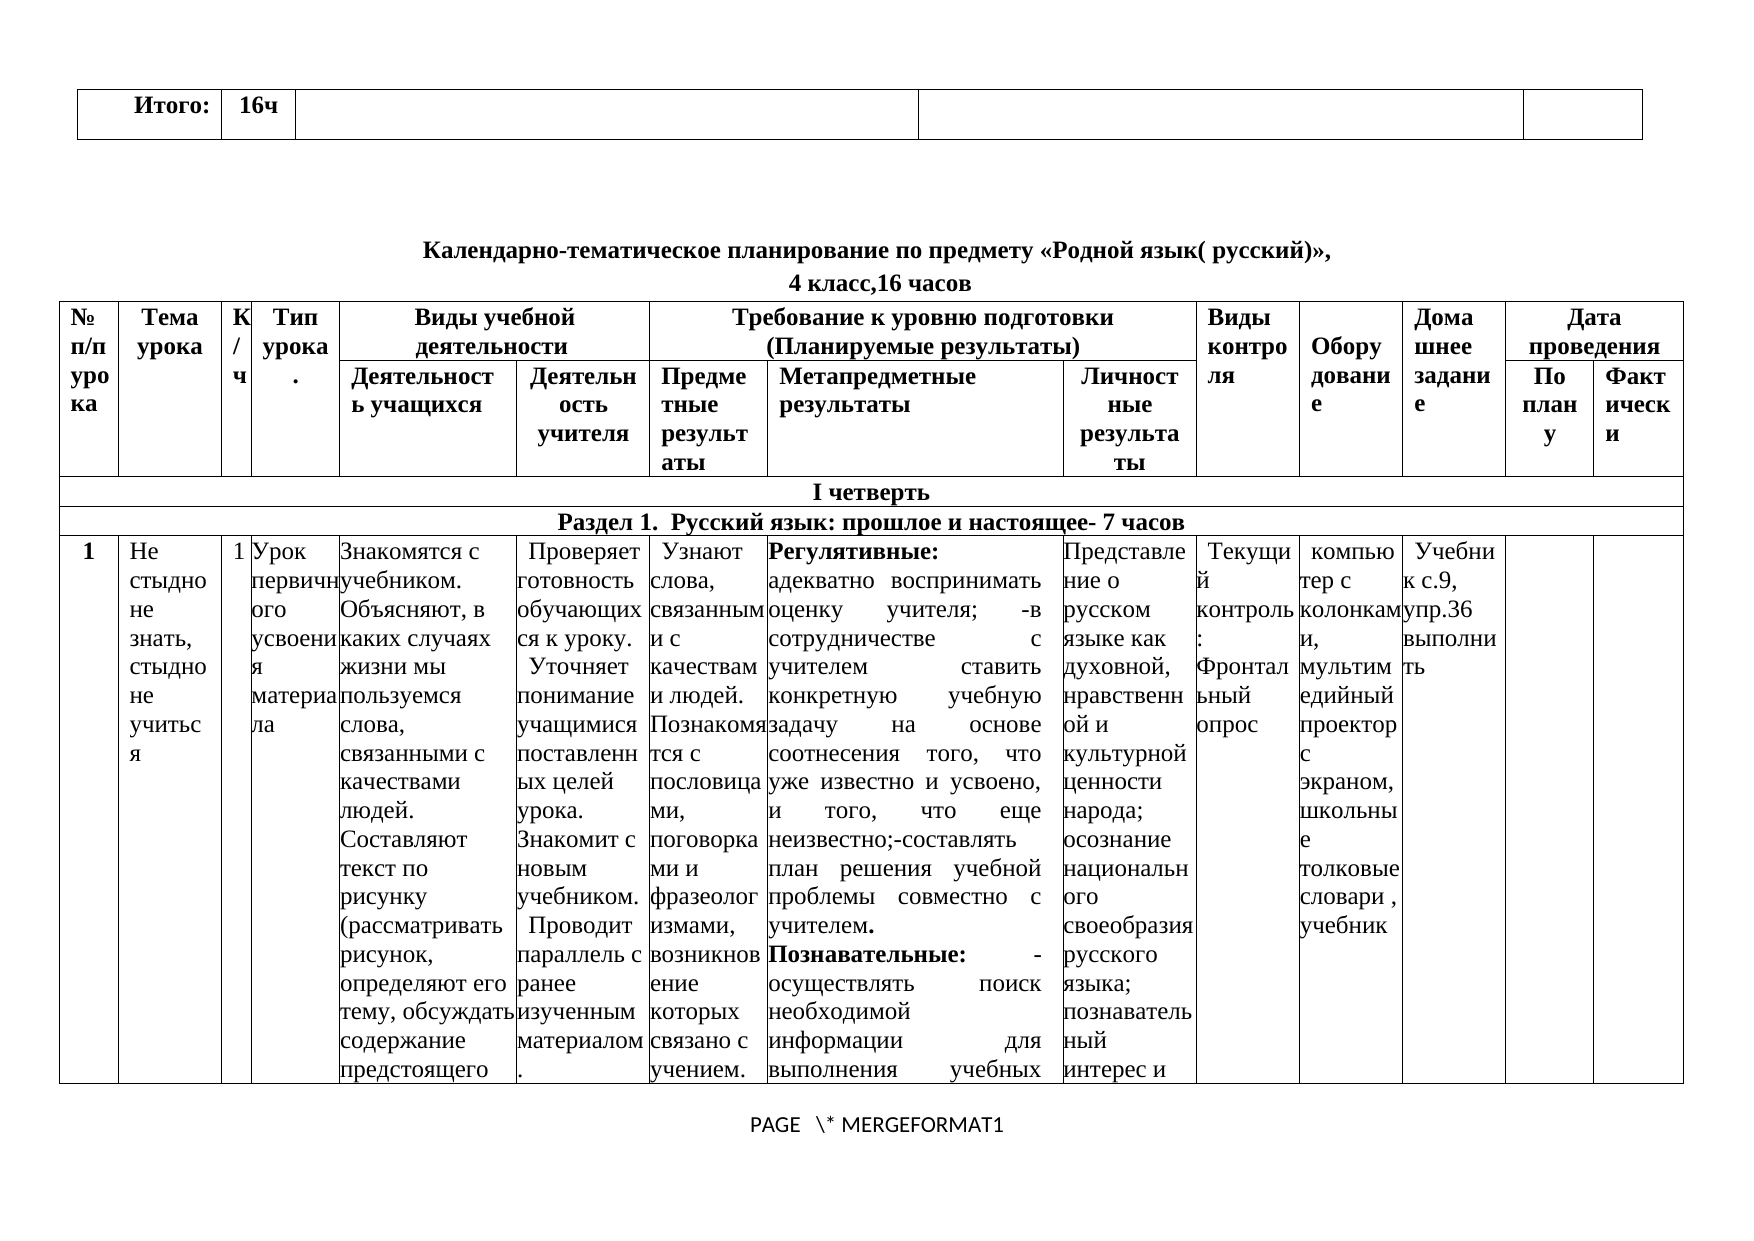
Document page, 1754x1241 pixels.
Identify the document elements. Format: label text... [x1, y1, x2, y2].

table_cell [1300, 536, 1402, 1083]
table_cell Деятельность учителя [517, 361, 649, 476]
table_cell Деятельность учащихся [340, 361, 516, 476]
table_header Тема урока [119, 302, 221, 476]
table_header Тип урока. [252, 302, 339, 476]
table_cell Итого: [78, 90, 221, 139]
table_cell Метапредметные результаты [768, 361, 1063, 476]
table_header К/ч [222, 302, 251, 476]
table_cell [1506, 536, 1593, 1083]
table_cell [1064, 536, 1196, 1083]
text 4 класс,16 часов [89, 268, 1665, 297]
table_cell По плану [1506, 361, 1593, 476]
table_cell [1594, 536, 1683, 1083]
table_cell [1403, 536, 1505, 1083]
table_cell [340, 536, 516, 1083]
table_cell [1524, 90, 1642, 139]
table_cell Фактически [1594, 361, 1683, 476]
table_cell 16ч [222, 90, 295, 139]
table_cell [919, 90, 1523, 139]
table_header Дата проведения [1506, 302, 1683, 360]
table_header Требование к уровню подготовки (Планируемые результаты) [650, 302, 1196, 360]
table_cell I четверть [60, 477, 1683, 506]
table_header Домашнее задание [1403, 302, 1505, 476]
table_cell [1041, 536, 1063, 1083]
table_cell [1197, 536, 1299, 1083]
table_cell 1 [60, 536, 118, 1083]
table_header Виды учебной деятельности [340, 302, 649, 360]
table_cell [517, 536, 649, 1083]
table_cell [296, 90, 918, 139]
table_cell 1 [222, 536, 251, 1083]
table_cell Предметные результаты [650, 361, 767, 476]
table_cell Раздел 1. Русский язык: прошлое и настоящее- 7 часов [60, 507, 1683, 535]
table_header № п/п уро ка [60, 302, 118, 476]
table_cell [650, 536, 767, 1083]
table_cell Личностные результаты [1064, 361, 1196, 476]
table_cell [119, 536, 221, 1083]
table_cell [252, 536, 339, 1083]
table_header Виды контроля [1197, 302, 1299, 476]
text Календарно-тематическое планирование по предмету «Родной язык( русский)», [89, 235, 1665, 264]
table_header Оборудование [1300, 302, 1402, 476]
